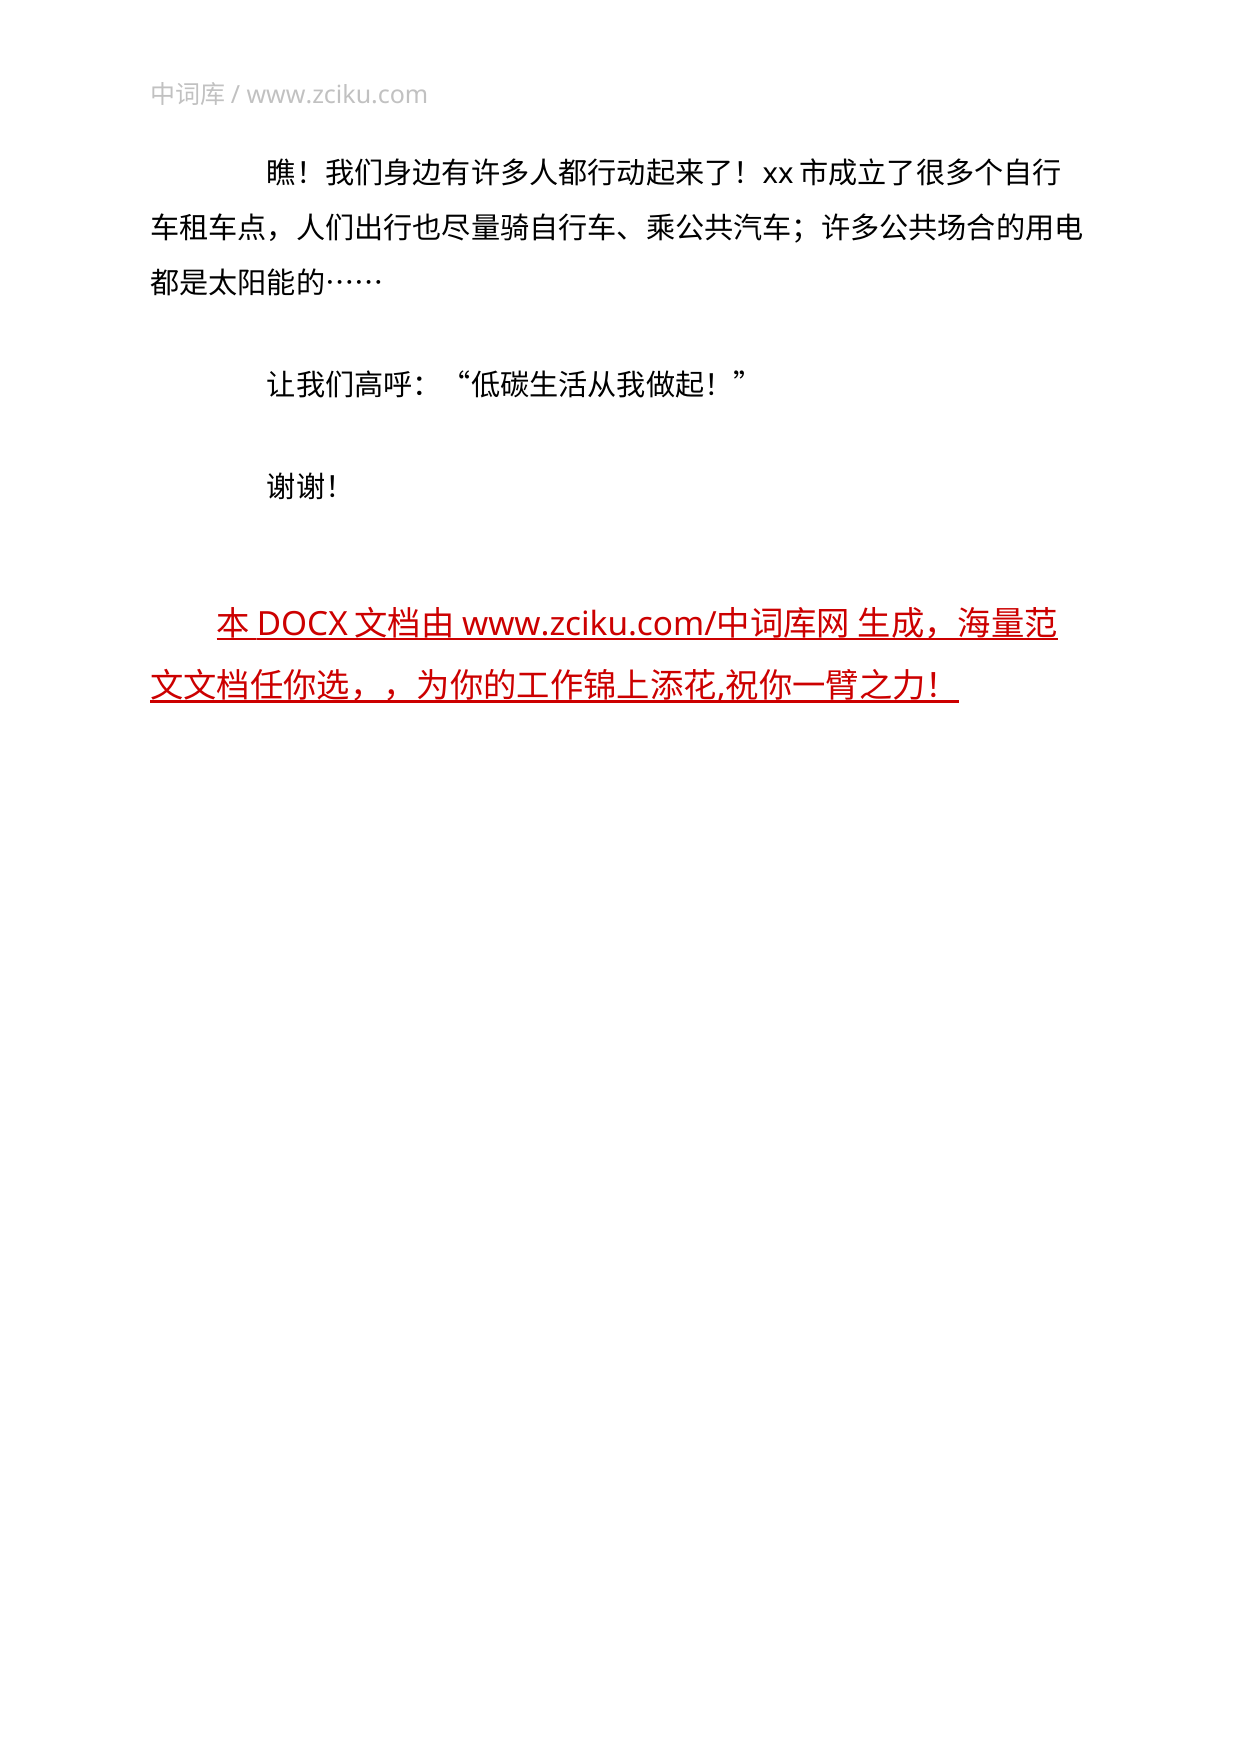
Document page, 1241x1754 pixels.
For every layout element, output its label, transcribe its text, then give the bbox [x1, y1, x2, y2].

text 让我们高呼：“低碳生活从我做起！” [150, 362, 1090, 404]
text 瞧！我们身边有许多人都行动起来了！xx市成立了很多个自行车租车点，人们出行也尽量骑自行车、乘公共汽车；许多公共场合的用电都是太阳能的…… [150, 150, 1090, 302]
text 本DOCX文档由 www.zciku.com/中词库网 生成，海量范文文档任你选，，为你的工作锦上添花,祝你一臂之力！ [150, 596, 1090, 708]
text 谢谢！ [150, 463, 1090, 506]
